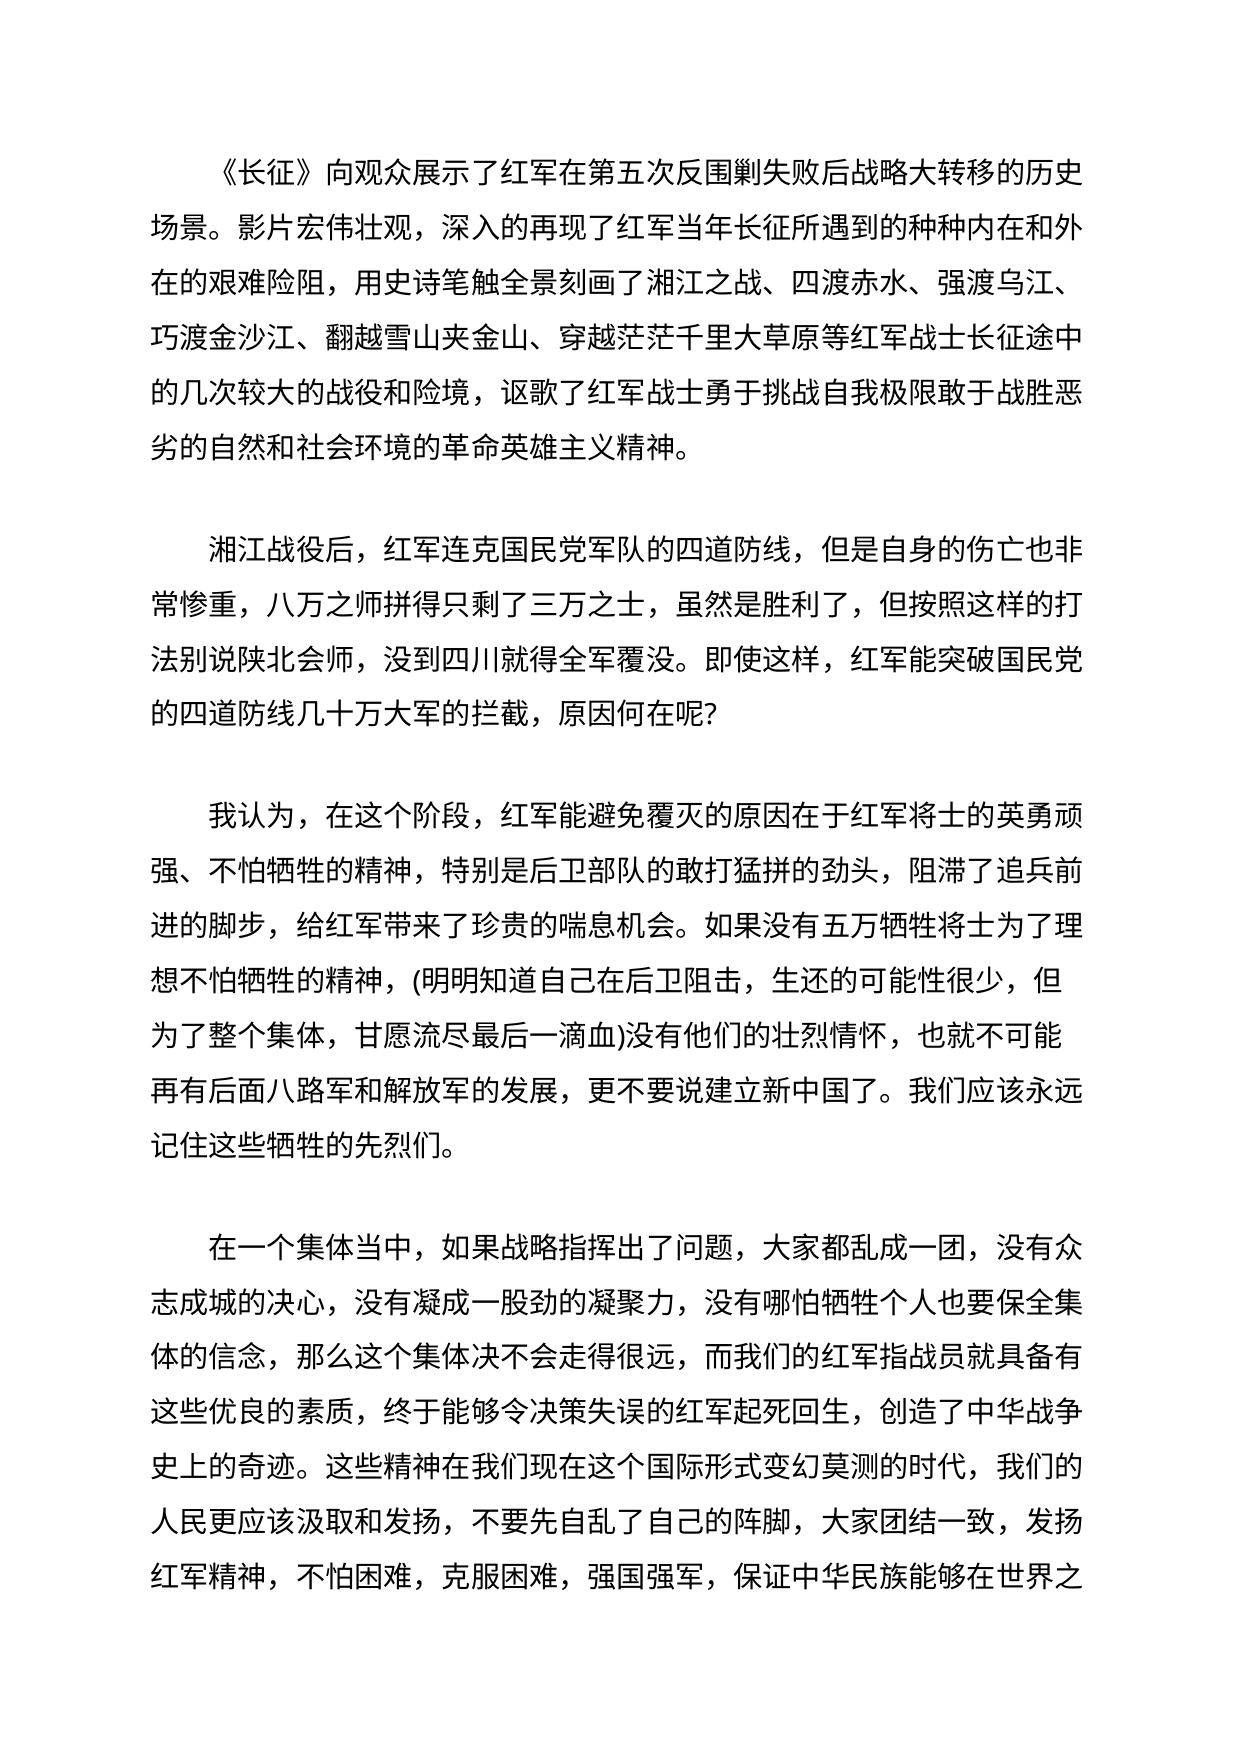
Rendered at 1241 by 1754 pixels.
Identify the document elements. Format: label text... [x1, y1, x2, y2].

text 《长征》向观众展示了红军在第五次反围剿失败后战略大转移的历史场景。影片宏伟壮观，深入的再现了红军当年长征所遇到的种种内在和外在的艰难险阻，用史诗笔触全景刻画了湘江之战、四渡赤水、强渡乌江、巧渡金沙江、翻越雪山夹金山、穿越茫茫千里大草原等红军战士长征途中的几次较大的战役和险境，讴歌了红军战士勇于挑战自我极限敢于战胜恶劣的自然和社会环境的革命英雄主义精神。 [150, 150, 1090, 467]
text 我认为，在这个阶段，红军能避免覆灭的原因在于红军将士的英勇顽强、不怕牺牲的精神，特别是后卫部队的敢打猛拼的劲头，阻滞了追兵前进的脚步，给红军带来了珍贵的喘息机会。如果没有五万牺牲将士为了理想不怕牺牲的精神，(明明知道自己在后卫阻击，生还的可能性很少，但为了整个集体，甘愿流尽最后一滴血)没有他们的壮烈情怀，也就不可能再有后面八路军和解放军的发展，更不要说建立新中国了。我们应该永远记住这些牺牲的先烈们。 [150, 793, 1090, 1165]
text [150, 1224, 1090, 1596]
text 湘江战役后，红军连克国民党军队的四道防线，但是自身的伤亡也非常惨重，八万之师拼得只剩了三万之士，虽然是胜利了，但按照这样的打法别说陕北会师，没到四川就得全军覆没。即使这样，红军能突破国民党的四道防线几十万大军的拦截，原因何在呢? [150, 526, 1090, 733]
